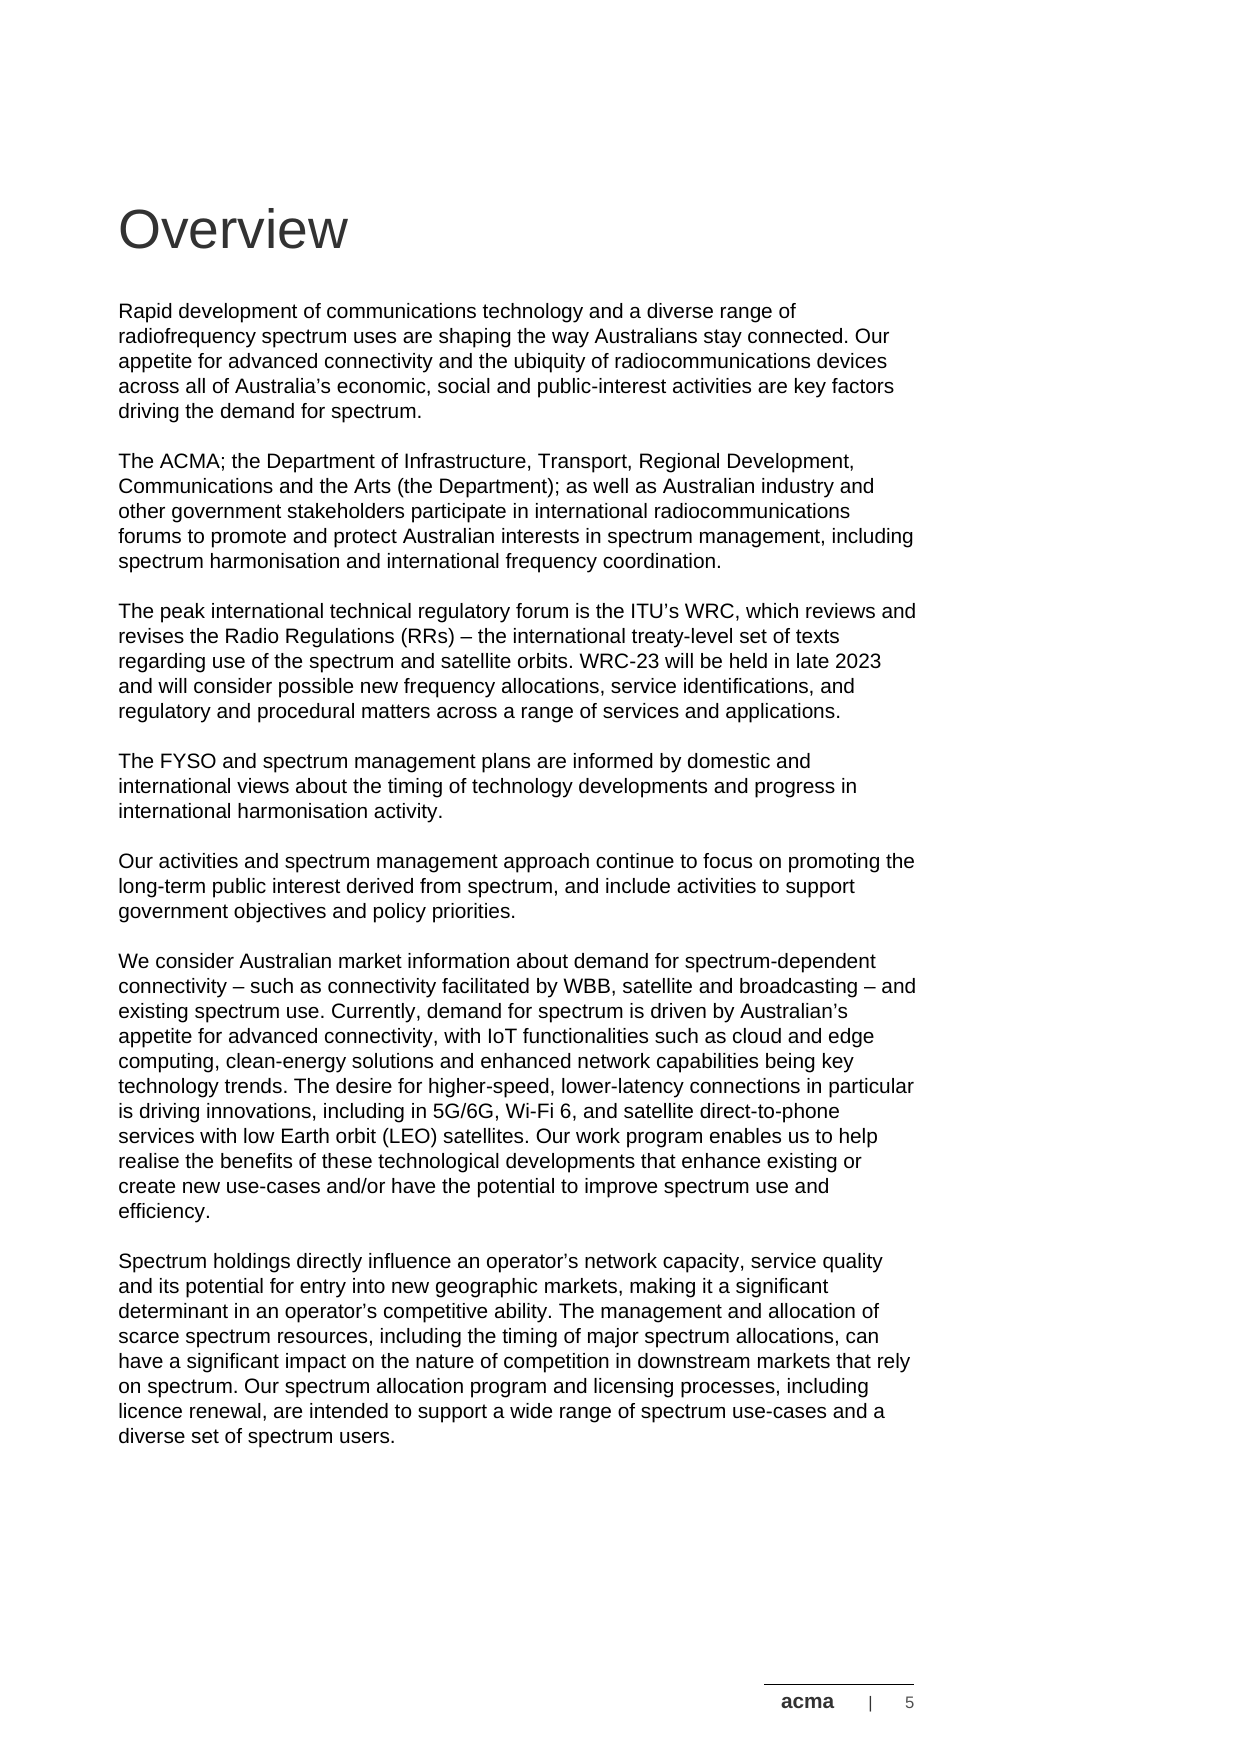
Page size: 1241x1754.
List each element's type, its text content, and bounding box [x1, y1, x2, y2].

text We consider Australian market information about demand for spectrum-dependent connectivity – such as connectivity facilitated by WBB, satellite and broadcasting – and existing spectrum use. Currently, demand for spectrum is driven by Australian’s appetite for advanced connectivity, with IoT functionalities such as cloud and edge computing, clean-energy solutions and enhanced network capabilities being key technology trends. The desire for higher-speed, lower-latency connections in particular is driving innovations, including in 5G/6G, Wi-Fi 6, and satellite direct-to-phone services with low Earth orbit (LEO) satellites. Our work program enables us to help realise the benefits of these technological developments that enhance existing or create new use-cases and/or have the potential to improve spectrum use and efficiency. [118, 947, 917, 1222]
text Spectrum holdings directly influence an operator’s network capacity, service quality and its potential for entry into new geographic markets, making it a significant determinant in an operator’s competitive ability. The management and allocation of scarce spectrum resources, including the timing of major spectrum allocations, can have a significant impact on the nature of competition in downstream markets that rely on spectrum. Our spectrum allocation program and licensing processes, including licence renewal, are intended to support a wide range of spectrum use-cases and a diverse set of spectrum users. [118, 1247, 917, 1447]
text The ACMA; the Department of Infrastructure, Transport, Regional Development, Communications and the Arts (the Department); as well as Australian industry and other government stakeholders participate in international radiocommunications forums to promote and protect Australian interests in spectrum management, including spectrum harmonisation and international frequency coordination. [118, 447, 917, 572]
text Rapid development of communications technology and a diverse range of radiofrequency spectrum uses are shaping the way Australians stay connected. Our appetite for advanced connectivity and the ubiquity of radiocommunications devices across all of Australia’s economic, social and public-interest activities are key factors driving the demand for spectrum. [118, 297, 917, 422]
text Overview [118, 203, 917, 260]
text Our activities and spectrum management approach continue to focus on promoting the long-term public interest derived from spectrum, and include activities to support government objectives and policy priorities. [118, 847, 917, 922]
text The peak international technical regulatory forum is the ITU’s WRC, which reviews and revises the Radio Regulations (RRs) – the international treaty-level set of texts regarding use of the spectrum and satellite orbits. WRC-23 will be held in late 2023 and will consider possible new frequency allocations, service identifications, and regulatory and procedural matters across a range of services and applications. [118, 597, 917, 722]
text The FYSO and spectrum management plans are informed by domestic and international views about the timing of technology developments and progress in international harmonisation activity. [118, 747, 917, 822]
